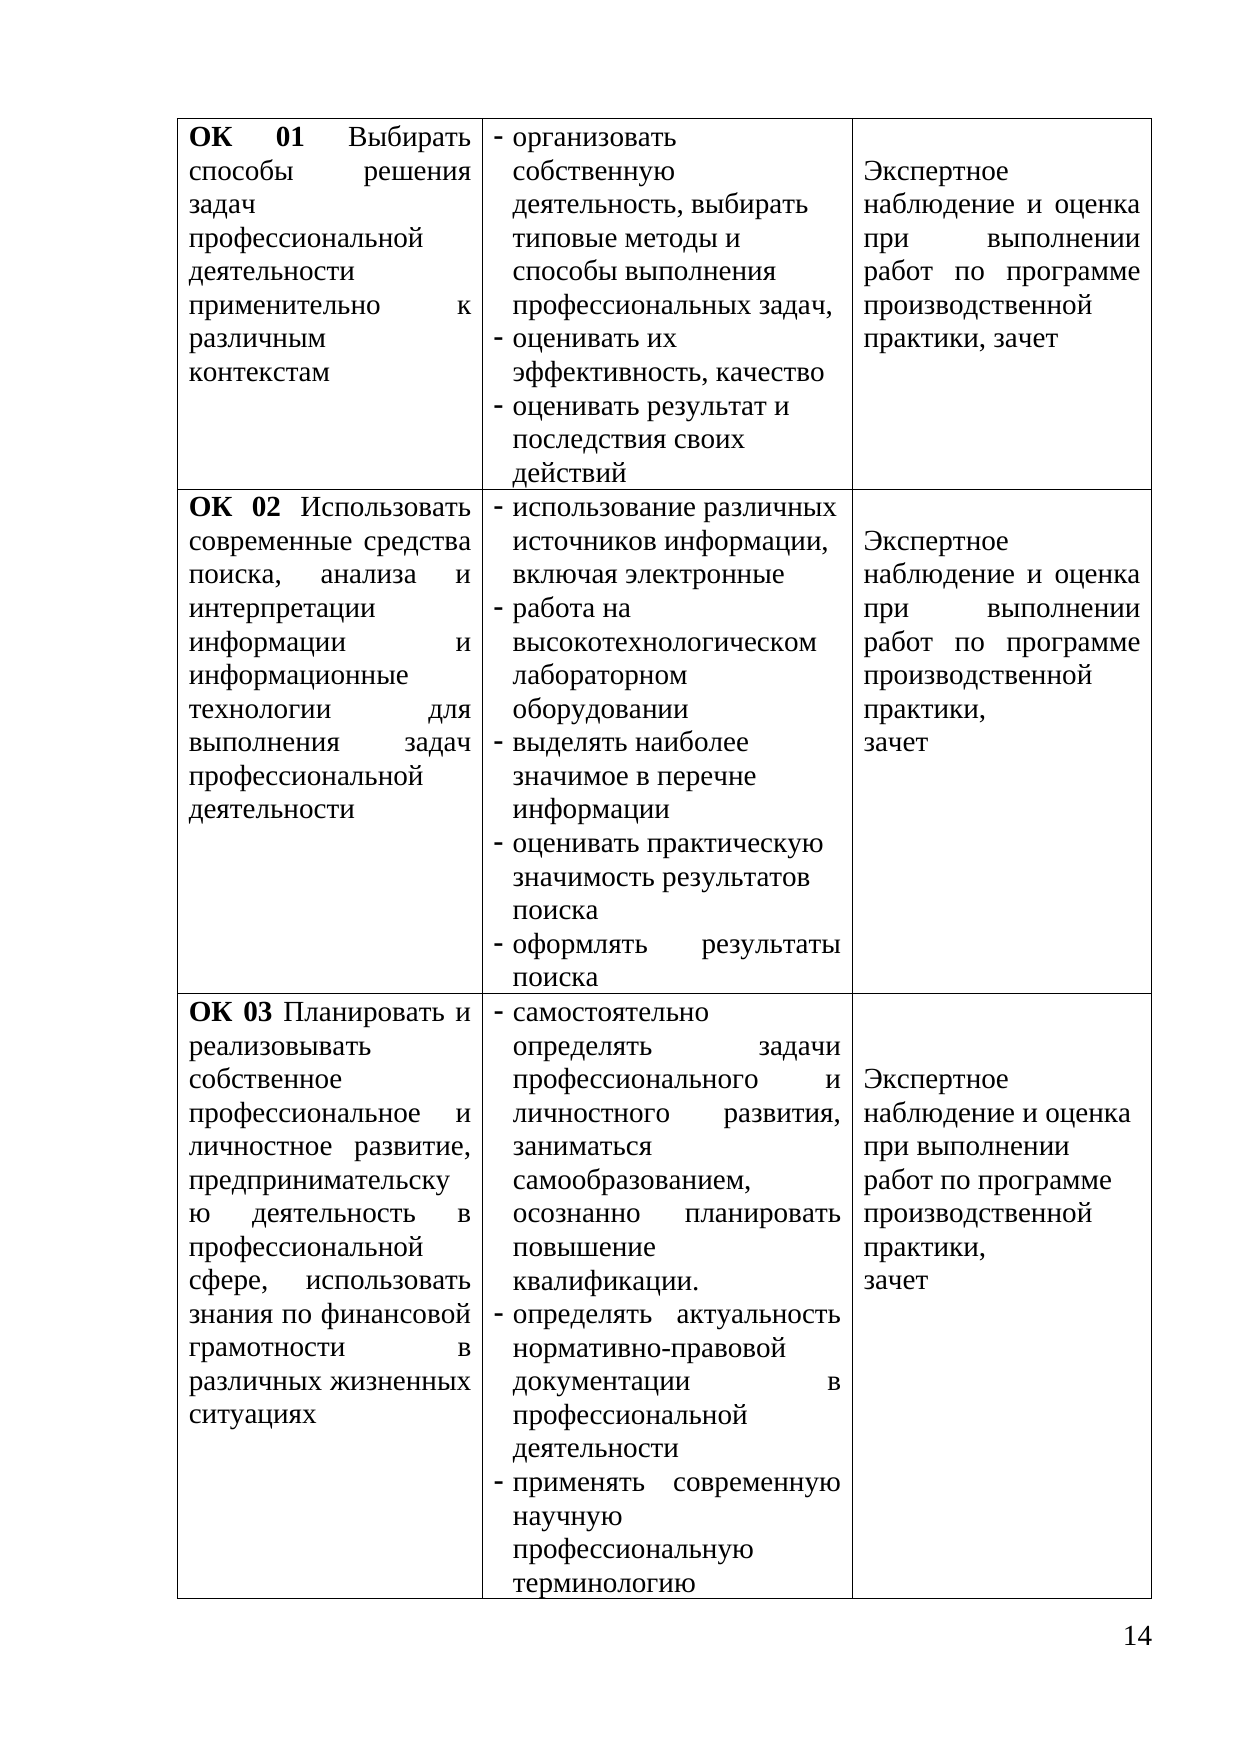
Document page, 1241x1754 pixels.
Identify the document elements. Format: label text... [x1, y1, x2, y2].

table_cell ОК 01 Выбирать способы решения задач профессиональной деятельности применительно к различным контекстам [178, 119, 482, 488]
table_cell самостоятельно определять задачи профессионального и личностного развития, заниматься самообразованием, осознанно планировать повышение квалификации. определять актуальность нормативно-правовой документации в профессиональной деятельности применять современную научную профессиональную терминологию [483, 994, 852, 1598]
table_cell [853, 994, 1151, 1598]
table_cell организовать собственную деятельность, выбирать типовые методы и способы выполнения профессиональных задач, оценивать их эффективность, качество оценивать результат и последствия своих действий [483, 119, 852, 488]
table_cell Экспертное наблюдение и оценка при выполнении работ по программе производственной практики, зачет [853, 490, 1151, 993]
table_cell ОК 03 Планировать и реализовывать собственное профессиональное и личностное развитие, предпринимательскую деятельность в профессиональной сфере, использовать знания по финансовой грамотности в различных жизненных ситуациях [178, 994, 482, 1598]
table_cell ОК 02 Использовать современные средства поиска, анализа и интерпретации информации и информационные технологии для выполнения задач профессиональной деятельности [178, 490, 482, 993]
table_cell Экспертное наблюдение и оценка при выполнении работ по программе производственной практики, зачет [853, 119, 1151, 488]
table_cell использование различных источников информации, включая электронные работа на высокотехнологическом лабораторном оборудовании выделять наиболее значимое в перечне информации оценивать практическую значимость результатов поиска оформлять результаты поиска [483, 490, 852, 993]
